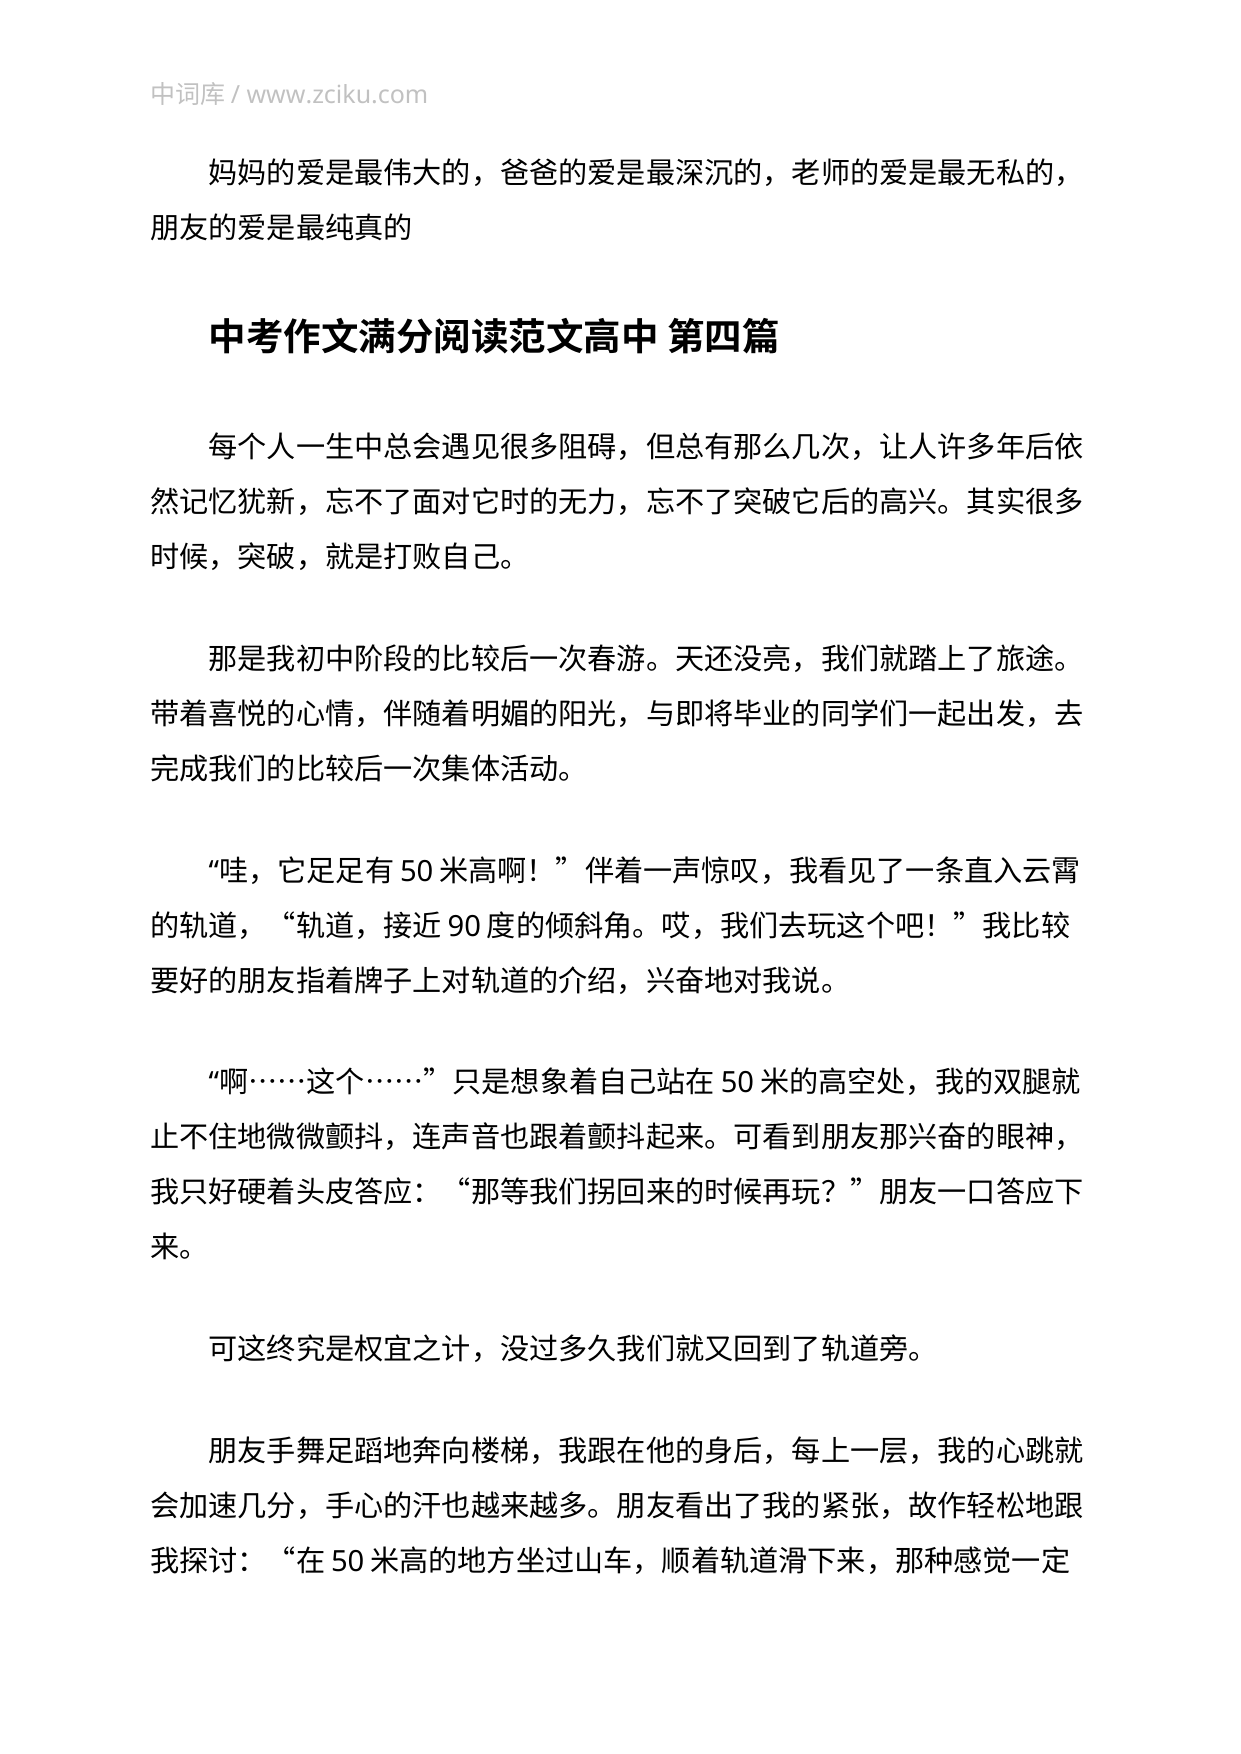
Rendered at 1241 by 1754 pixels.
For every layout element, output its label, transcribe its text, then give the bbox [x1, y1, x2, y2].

text 那是我初中阶段的比较后一次春游。天还没亮，我们就踏上了旅途。带着喜悦的心情，伴随着明媚的阳光，与即将毕业的同学们一起出发，去完成我们的比较后一次集体活动。 [150, 636, 1090, 788]
text 中考作文满分阅读范文高中 第四篇 [150, 307, 1090, 361]
text “哇，它足足有50米高啊！”伴着一声惊叹，我看见了一条直入云霄的轨道，“轨道，接近90度的倾斜角。哎，我们去玩这个吧！”我比较要好的朋友指着牌子上对轨道的介绍，兴奋地对我说。 [150, 847, 1090, 999]
text “啊……这个……”只是想象着自己站在50米的高空处，我的双腿就止不住地微微颤抖，连声音也跟着颤抖起来。可看到朋友那兴奋的眼神，我只好硬着头皮答应：“那等我们拐回来的时候再玩？”朋友一口答应下来。 [150, 1059, 1090, 1266]
text 每个人一生中总会遇见很多阻碍，但总有那么几次，让人许多年后依然记忆犹新，忘不了面对它时的无力，忘不了突破它后的高兴。其实很多时候，突破，就是打败自己。 [150, 424, 1090, 576]
text 妈妈的爱是最伟大的，爸爸的爱是最深沉的，老师的爱是最无私的，朋友的爱是最纯真的 [150, 150, 1090, 247]
text 可这终究是权宜之计，没过多久我们就又回到了轨道旁。 [150, 1326, 1090, 1368]
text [150, 1427, 1090, 1579]
